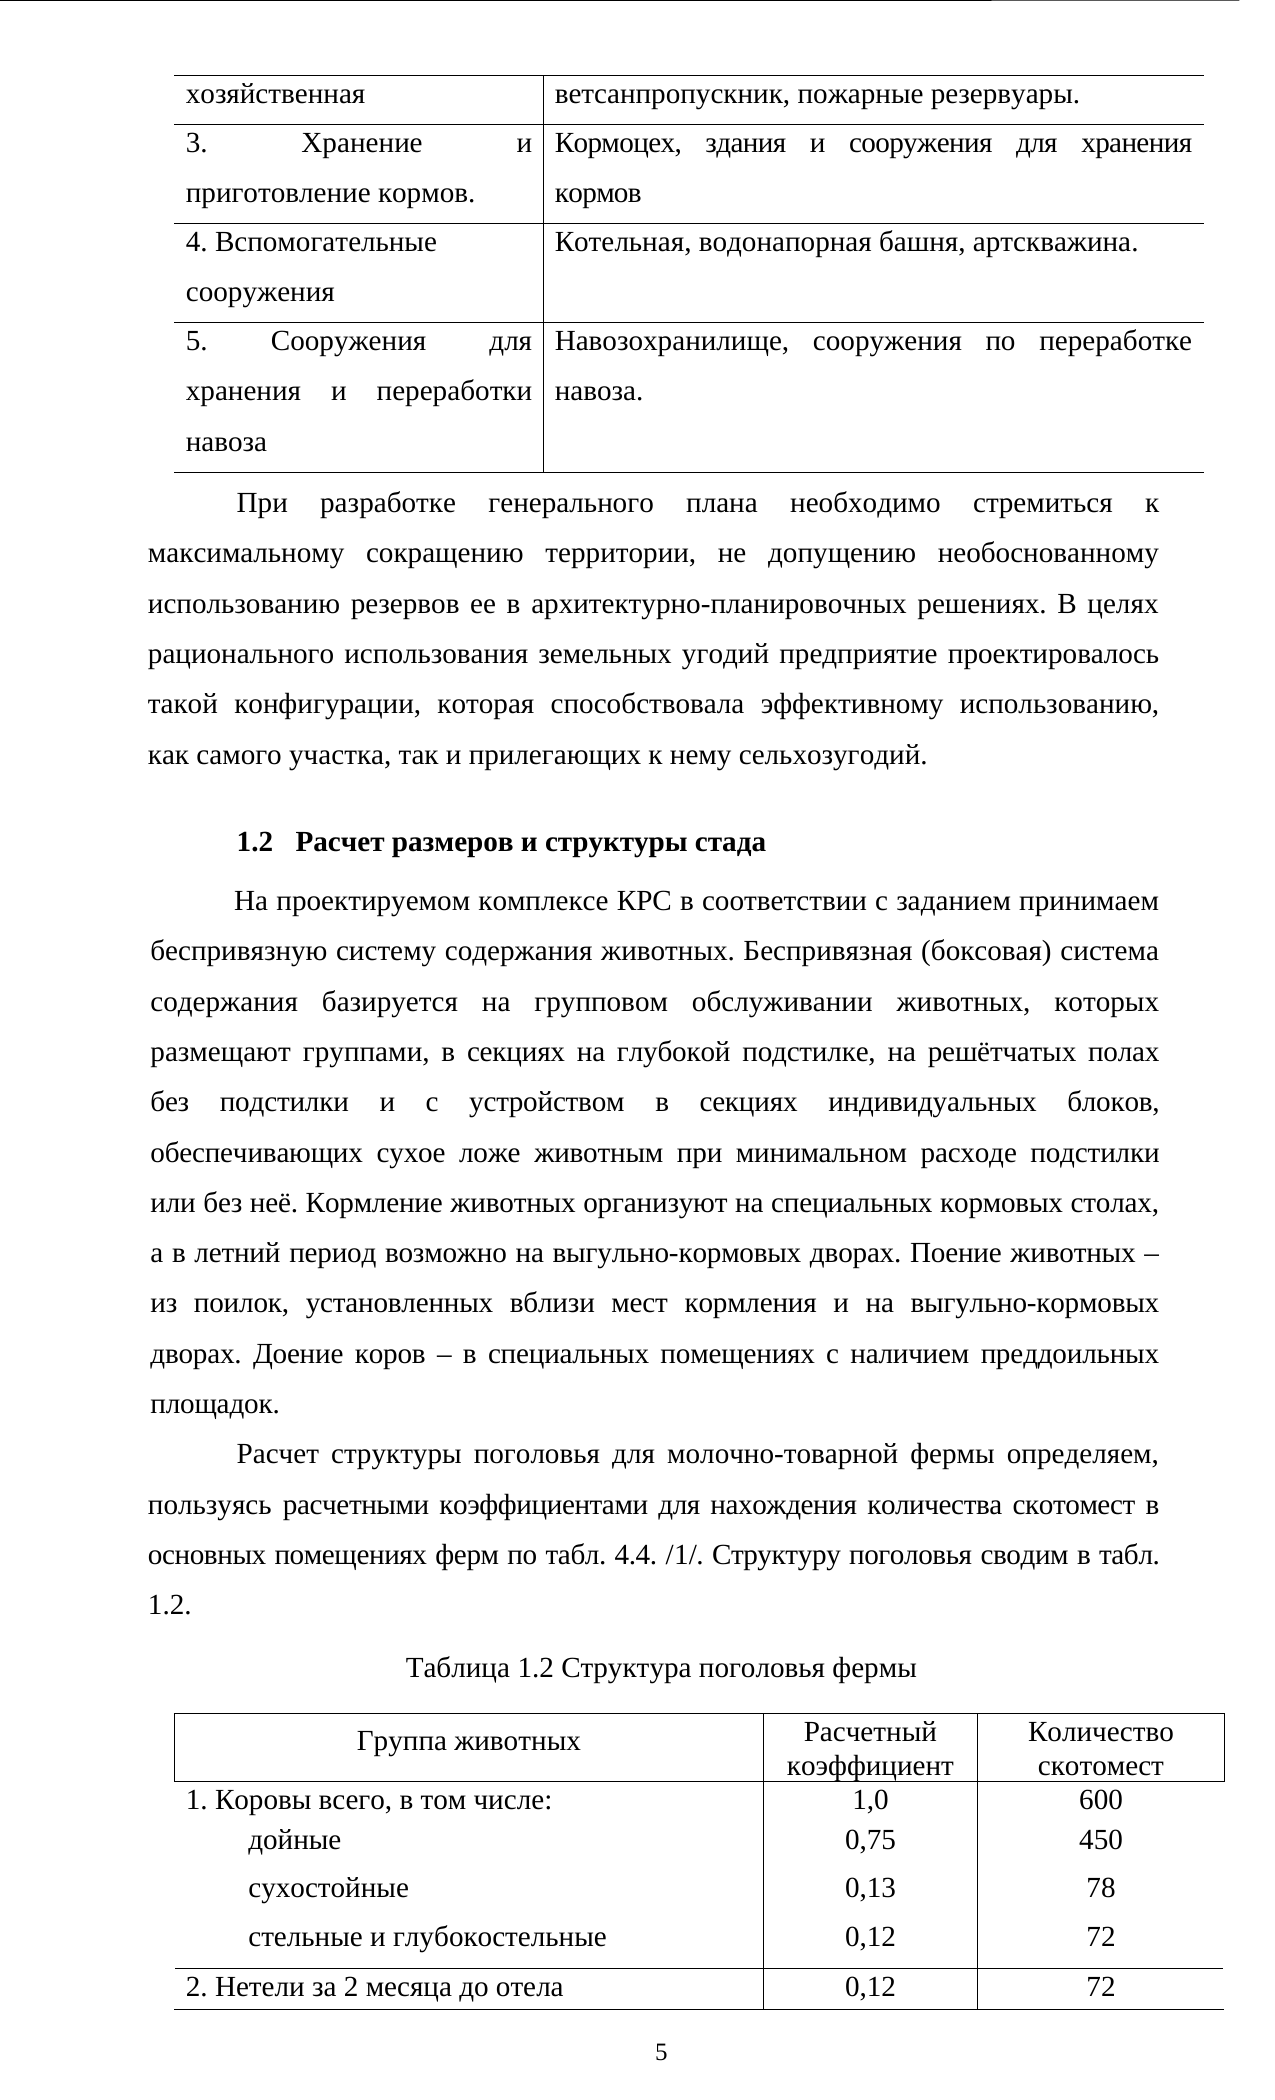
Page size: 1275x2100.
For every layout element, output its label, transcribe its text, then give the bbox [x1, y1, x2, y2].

table_cell Кормоцех, здания и сооружения для хранения кормов [544, 125, 1204, 223]
table_cell Котельная, водонапорная башня, артскважина. [544, 224, 1204, 322]
table_cell стельные и глубокостельные [174, 1919, 763, 1968]
table_cell сухостойные [174, 1870, 763, 1919]
table_header Количество скотомест [978, 1714, 1224, 1781]
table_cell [174, 1968, 763, 2009]
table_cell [174, 76, 543, 124]
table_cell 0,12 [764, 1969, 977, 2009]
table_cell 0,75 [764, 1822, 977, 1870]
table_cell 78 [978, 1870, 1224, 1919]
table_cell 600 [978, 1782, 1224, 1822]
table_cell 5. Сооружения для хранения и переработки навоза [174, 323, 543, 472]
table_cell 4. Вспомогательные сооружения [174, 224, 543, 322]
table_cell 72 [978, 1968, 1224, 2009]
text При разработке генерального плана необходимо стремиться к максимальному сокращению территории, не допущению необоснованному использованию резервов ее в архитектурно-планировочных решениях. В целях рационального использования земельных угодий предприятие проектировалось такой конфигурации, которая способствовала эффективному использованию, как самого участка, так и прилегающих к нему сельхозугодий. [148, 485, 1160, 770]
table_cell 1,0 [764, 1782, 977, 1822]
table_header Расчетный коэффициент [764, 1714, 977, 1781]
table_cell 450 [978, 1822, 1224, 1870]
table_cell Навозохранилище, сооружения по переработке навоза. [544, 323, 1204, 472]
text Расчет структуры поголовья для молочно-товарной фермы определяем, пользуясь расчетными коэффициентами для нахождения количества скотомест в основных помещениях ферм по табл. 4.4. /1/. Структуру поголовья сводим в табл. 1.2. [148, 1437, 1160, 1621]
subtitle Расчет размеров и структуры стада [208, 824, 1174, 858]
table_header Группа животных [175, 1714, 763, 1781]
table_cell 0,12 [764, 1919, 977, 1968]
table_cell 3. Хранение и приготовление кормов. [174, 125, 543, 223]
text Таблица 1.2 Структура поголовья фермы [148, 1650, 1174, 1684]
table_cell 72 [978, 1919, 1224, 1968]
text На проектируемом комплексе КРС в соответствии с заданием принимаем беспривязную систему содержания животных. Беспривязная (боксовая) система содержания базируется на групповом обслуживании животных, которых размещают группами, в секциях на глубокой подстилке, на решётчатых полах без подстилки и с устройством в секциях индивидуальных блоков, обеспечивающих сухое ложе животным при минимальном расходе подстилки или без неё. Кормление животных организуют на специальных кормовых столах, а в летний период возможно на выгульно-кормовых дворах. Поение животных – из поилок, установленных вблизи мест кормления и на выгульно-кормовых дворах. Доение коров – в специальных помещениях с наличием преддоильных площадок. [150, 883, 1160, 1420]
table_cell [544, 76, 1204, 124]
table_cell дойные [174, 1822, 763, 1870]
table_cell 1. Коровы всего, в том числе: [174, 1782, 763, 1822]
table_cell 0,13 [764, 1870, 977, 1919]
